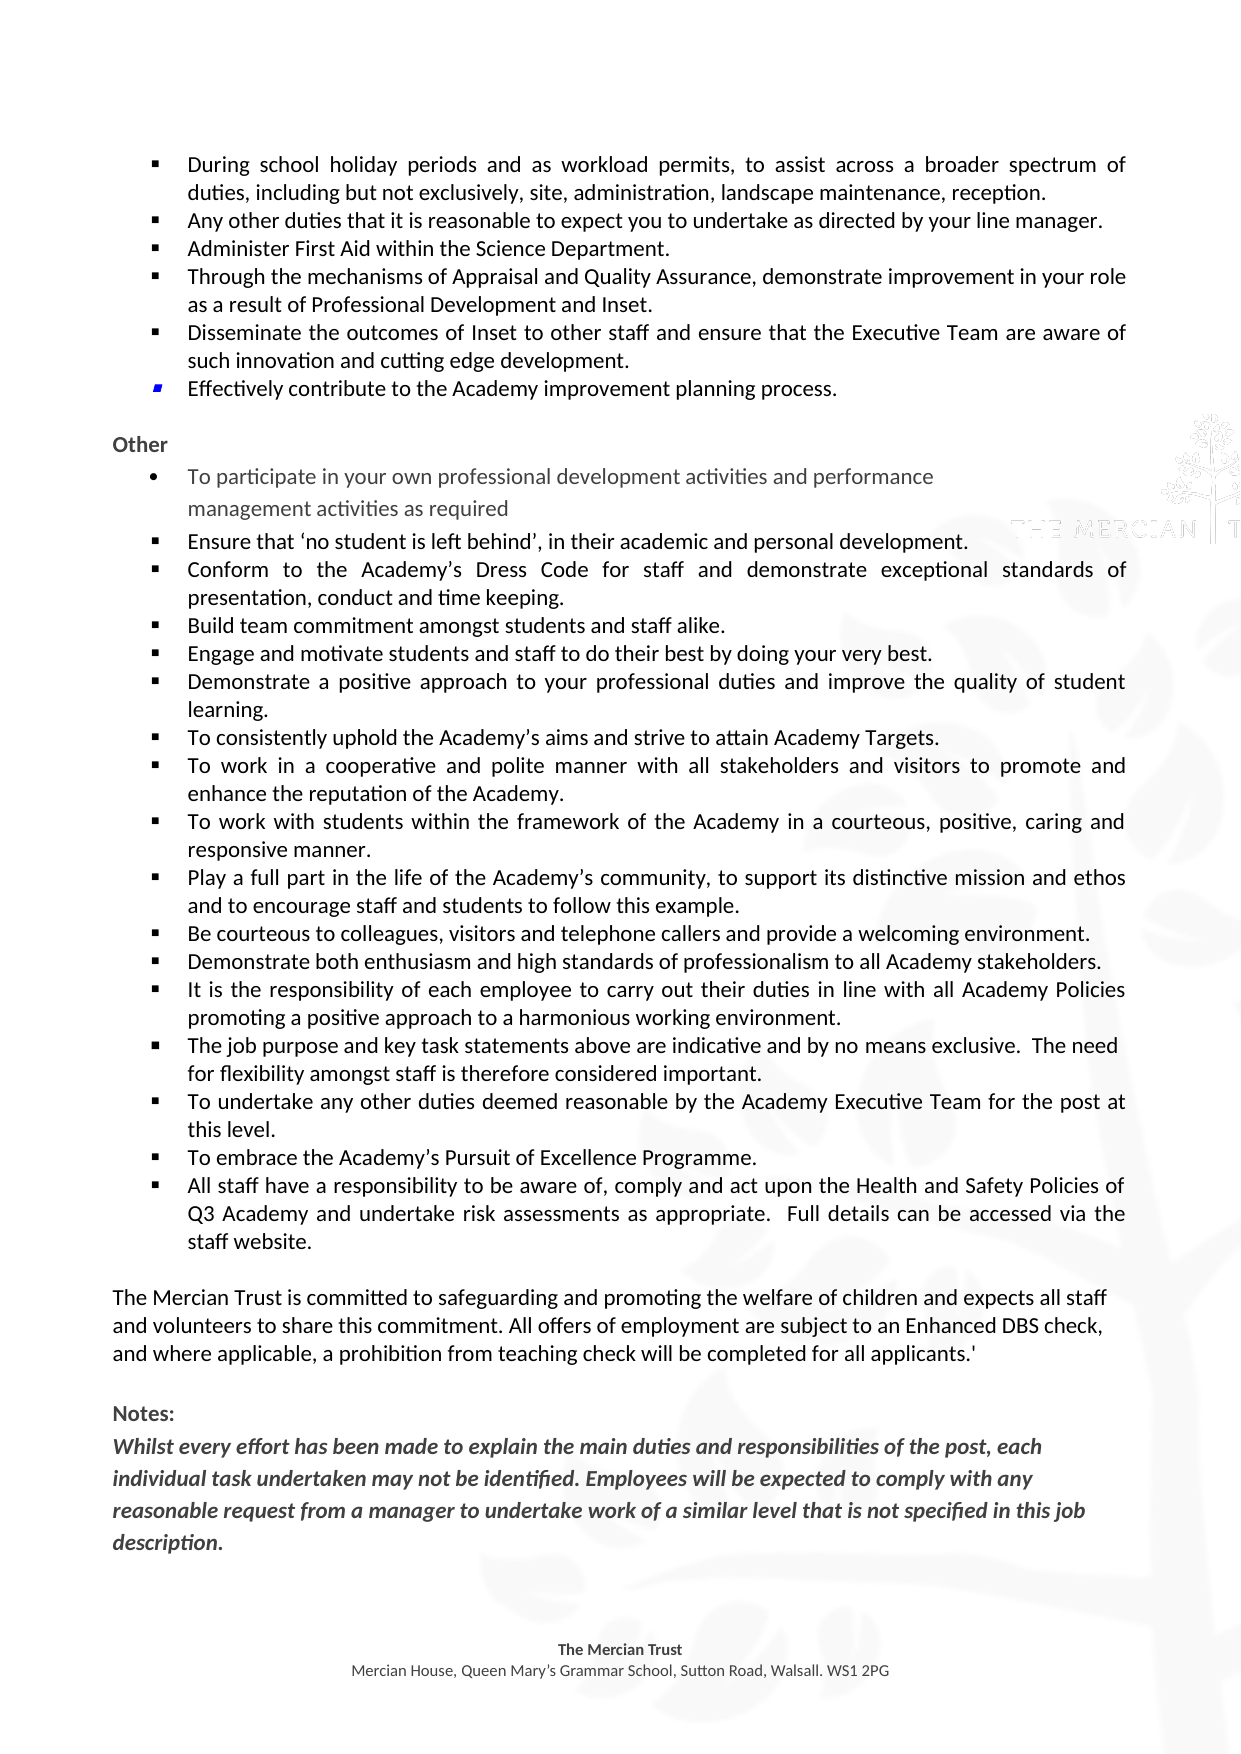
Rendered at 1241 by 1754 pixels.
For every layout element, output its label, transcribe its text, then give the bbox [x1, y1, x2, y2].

list Play a full part in the life of the Academy’s community, to support its distinctive mission and ethos and to encourage staff and students to follow this example. [150, 863, 1128, 919]
list Through the mechanisms of Appraisal and Quality Assurance, demonstrate improvement in your role as a result of Professional Development and Inset. [150, 262, 1128, 318]
list Disseminate the outcomes of Inset to other staff and ensure that the Executive Team are aware of such innovation and cutting edge development. [150, 318, 1128, 374]
list To participate in your own professional development activities and performance [150, 462, 1128, 490]
list To undertake any other duties deemed reasonable by the Academy Executive Team for the post at this level. [150, 1087, 1128, 1143]
list Demonstrate both enthusiasm and high standards of professionalism to all Academy stakeholders. [150, 947, 1128, 975]
list Effectively contribute to the Academy improvement planning process. [150, 374, 1128, 402]
list The job purpose and key task statements above are indicative and by no means exclusive. The need for flexibility amongst staff is therefore considered important. [150, 1031, 1128, 1087]
list Engage and motivate students and staff to do their best by doing your very best. [150, 639, 1128, 667]
list Administer First Aid within the Science Department. [150, 234, 1128, 262]
list Any other duties that it is reasonable to expect you to undertake as directed by your line manager. [150, 206, 1128, 234]
list During school holiday periods and as workload permits, to assist across a broader spectrum of duties, including but not exclusively, site, administration, landscape maintenance, reception. [150, 150, 1128, 206]
list It is the responsibility of each employee to carry out their duties in line with all Academy Policies promoting a positive approach to a harmonious working environment. [150, 975, 1128, 1031]
list To consistently uphold the Academy’s aims and strive to attain Academy Targets. [150, 723, 1128, 751]
list Demonstrate a positive approach to your professional duties and improve the quality of student learning. [150, 667, 1128, 723]
list management activities as required [187, 494, 1128, 523]
list Ensure that ‘no student is left behind’, in their academic and personal development. [150, 527, 1128, 555]
list To work in a cooperative and polite manner with all stakeholders and visitors to promote and enhance the reputation of the Academy. [150, 751, 1128, 807]
text Whilst every effort has been made to explain the main duties and responsibilities of the post, each individual task undertaken may not be identified. Employees will be expected to comply with any reasonable request from a manager to undertake work of a similar level that is not specified in this job description. [112, 1432, 1128, 1556]
list All staff have a responsibility to be aware of, comply and act upon the Health and Safety Policies of Q3 Academy and undertake risk assessments as appropriate. Full details can be accessed via the staff website. [150, 1171, 1128, 1255]
list To work with students within the framework of the Academy in a courteous, positive, caring and responsive manner. [150, 807, 1128, 863]
text The Mercian Trust is committed to safeguarding and promoting the welfare of children and expects all staff and volunteers to share this commitment. All offers of employment are subject to an Enhanced DBS check, and where applicable, a prohibition from teaching check will be completed for all applicants.' [112, 1283, 1128, 1367]
list To embrace the Academy’s Pursuit of Excellence Programme. [150, 1143, 1128, 1171]
list Build team commitment amongst students and staff alike. [150, 611, 1128, 639]
text Other [112, 430, 1128, 458]
list Be courteous to colleagues, visitors and telephone callers and provide a welcoming environment. [150, 919, 1128, 947]
text Notes: [112, 1399, 1128, 1428]
list Conform to the Academy’s Dress Code for staff and demonstrate exceptional standards of presentation, conduct and time keeping. [150, 555, 1128, 611]
